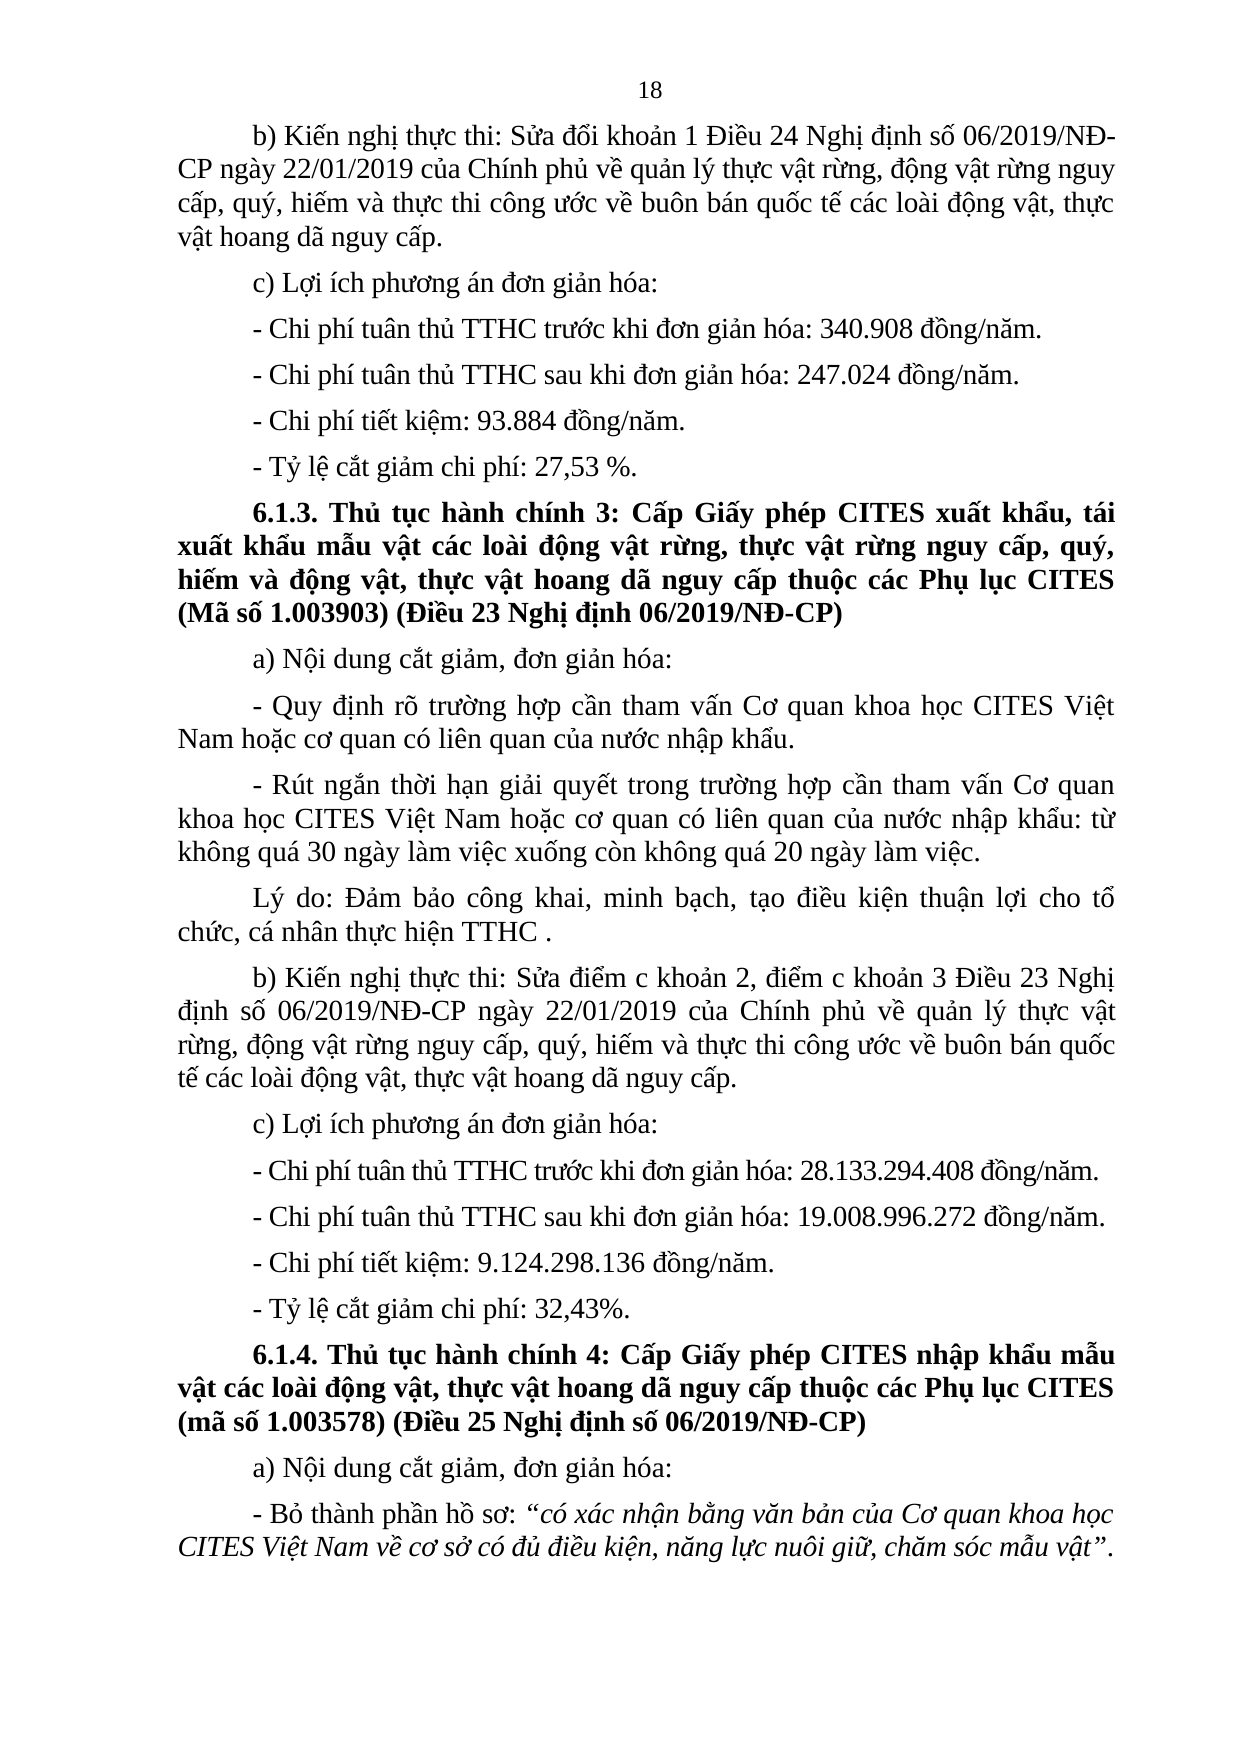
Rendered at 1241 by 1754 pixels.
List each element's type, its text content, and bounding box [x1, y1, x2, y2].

text Lý do: Đảm bảo công khai, minh bạch, tạo điều kiện thuận lợi cho tổ chức, cá nhân thực hiện TTHC . [177, 880, 1116, 947]
text - Quy định rõ trường hợp cần tham vấn Cơ quan khoa học CITES Việt Nam hoặc cơ quan có liên quan của nước nhập khẩu. [177, 688, 1116, 755]
text c) Lợi ích phương án đơn giản hóa: [177, 1107, 1116, 1140]
text c) Lợi ích phương án đơn giản hóa: [177, 265, 1116, 298]
text a) Nội dung cắt giảm, đơn giản hóa: [177, 642, 1116, 675]
text b) Kiến nghị thực thi: Sửa đổi khoản 1 Điều 24 Nghị định số 06/2019/NĐ-CP ngày 22/01/2019 của Chính phủ về quản lý thực vật rừng, động vật rừng nguy cấp, quý, hiếm và thực thi công ước về buôn bán quốc tế các loài động vật, thực vật hoang dã nguy cấp. [177, 118, 1116, 252]
text - Rút ngắn thời hạn giải quyết trong trường hợp cần tham vấn Cơ quan khoa học CITES Việt Nam hoặc cơ quan có liên quan của nước nhập khẩu: từ không quá 30 ngày làm việc xuống còn không quá 20 ngày làm việc. [177, 767, 1116, 868]
text - Chi phí tiết kiệm: 93.884 đồng/năm. [177, 403, 1116, 436]
text - Chi phí tuân thủ TTHC sau khi đơn giản hóa: 247.024 đồng/năm. [177, 357, 1116, 390]
text - Tỷ lệ cắt giảm chi phí: 27,53 %. [177, 449, 1116, 482]
text b) Kiến nghị thực thi: Sửa điểm c khoản 2, điểm c khoản 3 Điều 23 Nghị định số 06/2019/NĐ-CP ngày 22/01/2019 của Chính phủ về quản lý thực vật rừng, động vật rừng nguy cấp, quý, hiếm và thực thi công ước về buôn bán quốc tế các loài động vật, thực vật hoang dã nguy cấp. [177, 960, 1116, 1094]
text - Chi phí tuân thủ TTHC trước khi đơn giản hóa: 28.133.294.408 đồng/năm. [177, 1153, 1116, 1186]
text - Chi phí tuân thủ TTHC sau khi đơn giản hóa: 19.008.996.272 đồng/năm. [177, 1199, 1116, 1232]
text - Tỷ lệ cắt giảm chi phí: 32,43%. [177, 1291, 1116, 1324]
text 6.1.3. Thủ tục hành chính 3: Cấp Giấy phép CITES xuất khẩu, tái xuất khẩu mẫu vật các loài động vật rừng, thực vật rừng nguy cấp, quý, hiếm và động vật, thực vật hoang dã nguy cấp thuộc các Phụ lục CITES (Mã số 1.003903) (Điều 23 Nghị định 06/2019/NĐ-CP) [177, 495, 1116, 629]
text - Bỏ thành phần hồ sơ: “có xác nhận bằng văn bản của Cơ quan khoa học CITES Việt Nam về cơ sở có đủ điều kiện, năng lực nuôi giữ, chăm sóc mẫu vật”. [177, 1496, 1116, 1563]
text - Chi phí tiết kiệm: 9.124.298.136 đồng/năm. [177, 1245, 1116, 1278]
list Nội dung cắt giảm, đơn giản hóa: [177, 1450, 1116, 1483]
text 6.1.4. Thủ tục hành chính 4: Cấp Giấy phép CITES nhập khẩu mẫu vật các loài động vật, thực vật hoang dã nguy cấp thuộc các Phụ lục CITES (mã số 1.003578) (Điều 25 Nghị định số 06/2019/NĐ-CP) [177, 1337, 1116, 1437]
text - Chi phí tuân thủ TTHC trước khi đơn giản hóa: 340.908 đồng/năm. [177, 311, 1116, 344]
